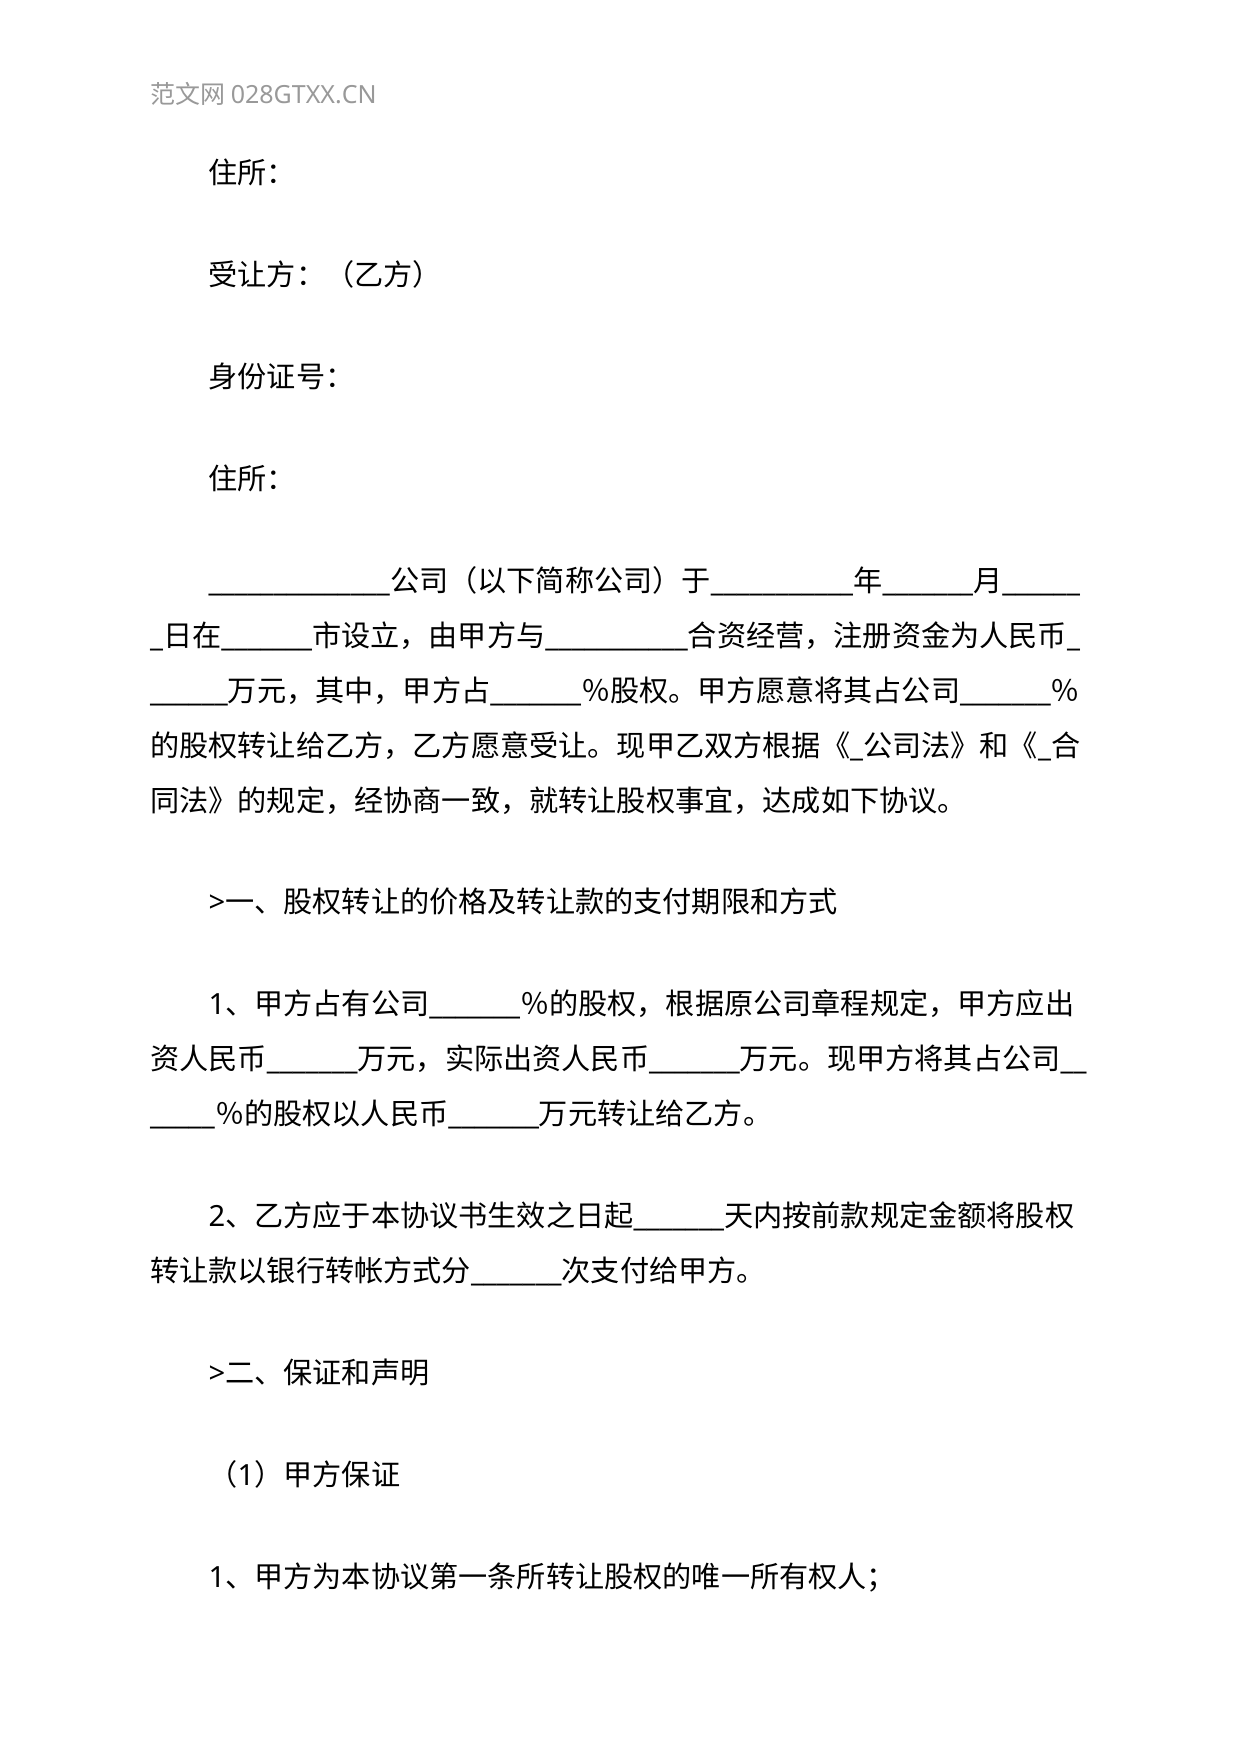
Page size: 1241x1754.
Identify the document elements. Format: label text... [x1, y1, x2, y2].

text 住所： [150, 150, 1090, 192]
text 住所： [150, 455, 1090, 498]
text 身份证号： [150, 353, 1090, 396]
text （1）甲方保证 [150, 1452, 1090, 1494]
text 受让方：（乙方） [150, 252, 1090, 294]
text 1、甲方占有公司_______％的股权，根据原公司章程规定，甲方应出资人民币_______万元，实际出资人民币_______万元。现甲方将其占公司_______％的股权以人民币_______万元转让给乙方。 [150, 981, 1090, 1133]
text >二、保证和声明 [150, 1350, 1090, 1392]
text 2、乙方应于本协议书生效之日起_______天内按前款规定金额将股权转让款以银行转帐方式分_______次支付给甲方。 [150, 1193, 1090, 1290]
text ______________公司（以下简称公司）于___________年_______月_______日在_______市设立，由甲方与___________合资经营，注册资金为人民币_______万元，其中，甲方占_______％股权。甲方愿意将其占公司_______％的股权转让给乙方，乙方愿意受让。现甲乙双方根据《_公司法》和《_合同法》的规定，经协商一致，就转让股权事宜，达成如下协议。 [150, 557, 1090, 819]
text >一、股权转让的价格及转让款的支付期限和方式 [150, 879, 1090, 921]
text 1、甲方为本协议第一条所转让股权的唯一所有权人； [150, 1554, 1090, 1596]
